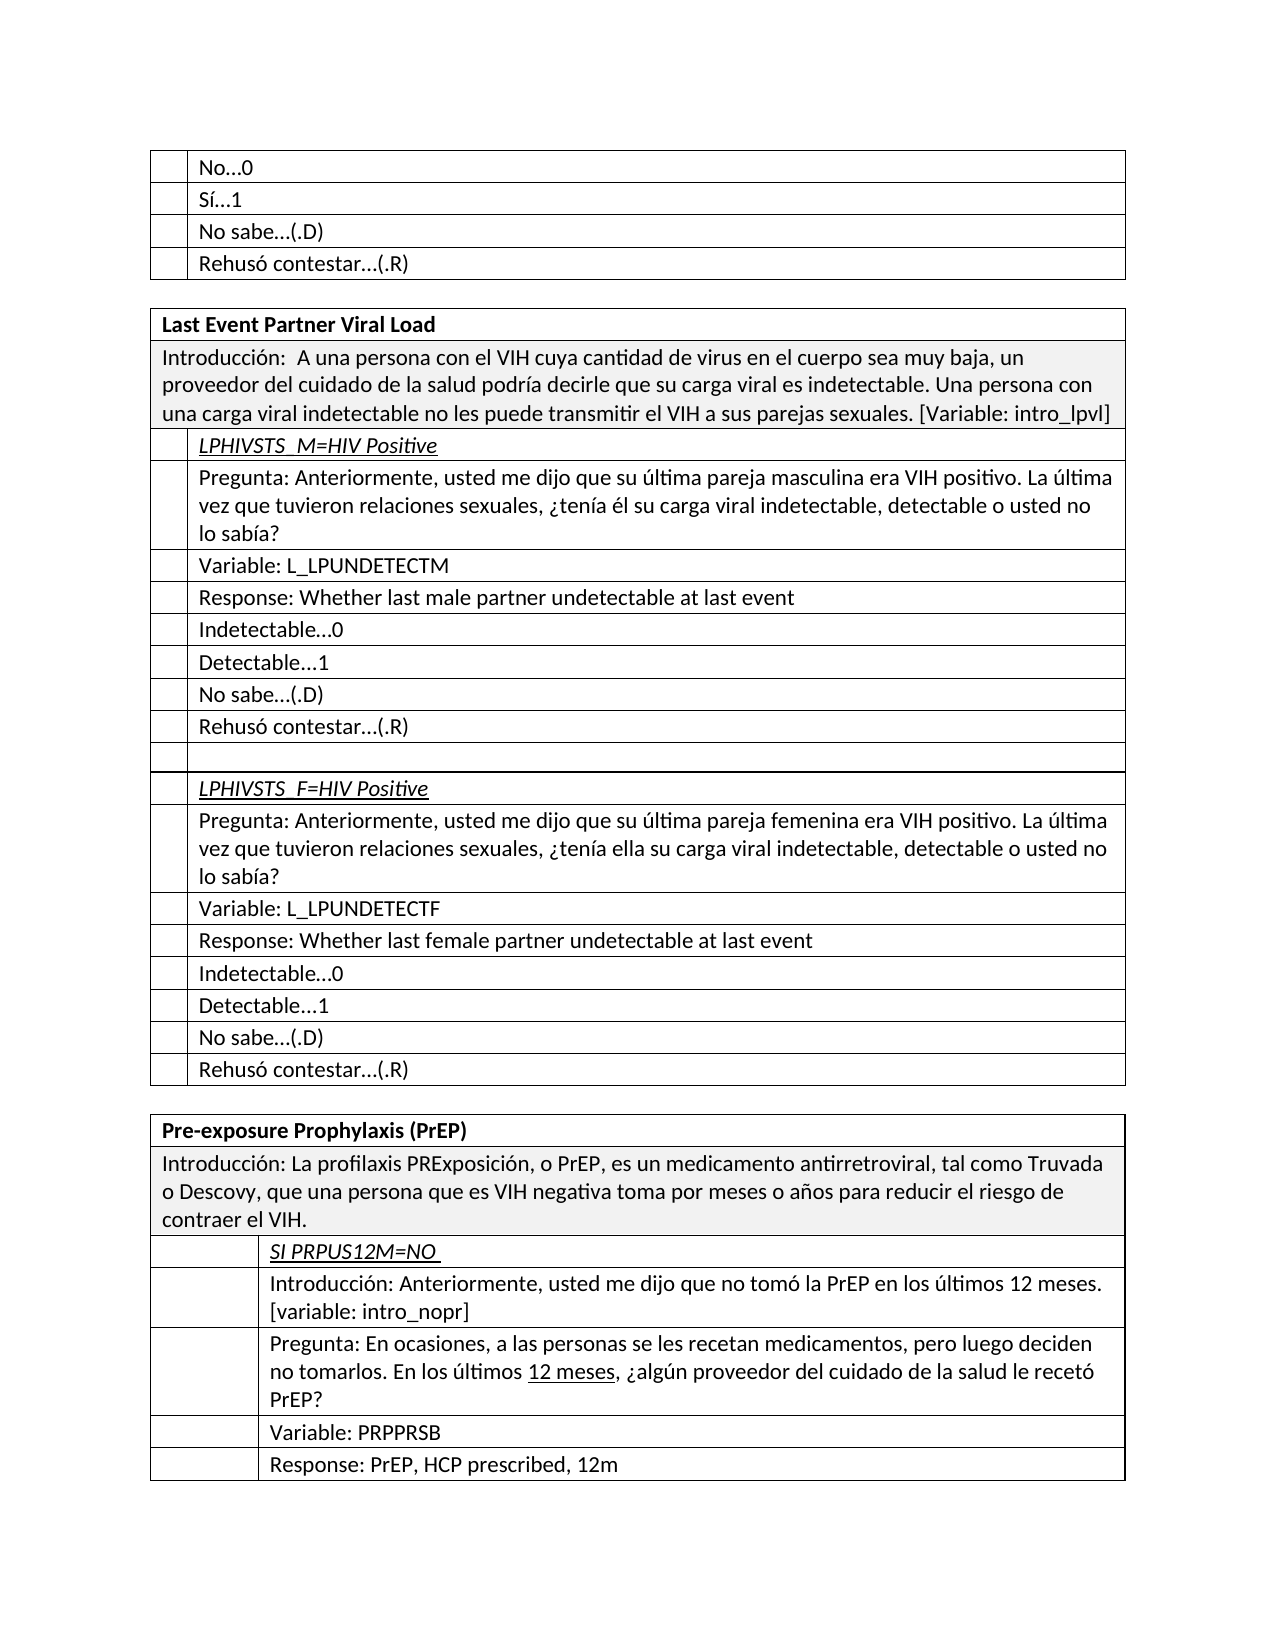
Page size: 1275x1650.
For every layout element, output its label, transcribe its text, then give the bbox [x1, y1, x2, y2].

table_cell [151, 582, 187, 613]
table_cell Pregunta: En ocasiones, a las personas se les recetan medicamentos, pero luego deciden no tomarlos. En los últimos 12 meses, ¿algún proveedor del cuidado de la salud le recetó PrEP? [259, 1328, 1124, 1415]
table_cell Introducción: La profilaxis PRExposición, o PrEP, es un medicamento antirretroviral, tal como Truvada o Descovy, que una persona que es VIH negativa toma por meses o años para reducir el riesgo de contraer el VIH. [151, 1147, 1124, 1234]
table_cell Rehusó contestar…(.R) [188, 1054, 1125, 1085]
table_cell [151, 646, 187, 677]
table_cell No sabe…(.D) [188, 679, 1125, 709]
table_cell [151, 1054, 187, 1085]
table_cell Rehusó contestar…(.R) [188, 711, 1125, 742]
table_cell [151, 1416, 258, 1447]
table_cell Introducción: A una persona con el VIH cuya cantidad de virus en el cuerpo sea muy baja, un proveedor del cuidado de la salud podría decirle que su carga viral es indetectable. Una persona con una carga viral indetectable no les puede transmitir el VIH a sus parejas sexuales. [Variable: intro_lpvl] [151, 341, 1125, 428]
table_cell [188, 743, 1125, 771]
table_cell [151, 893, 187, 924]
table_cell [151, 1236, 258, 1267]
table_cell [151, 773, 187, 804]
table_cell No sabe…(.D) [188, 215, 1125, 247]
table_cell [151, 215, 187, 247]
table_cell Detectable...1 [188, 646, 1125, 677]
table_cell [151, 1268, 258, 1327]
table_cell Pregunta: Anteriormente, usted me dijo que su última pareja masculina era VIH positivo. La última vez que tuvieron relaciones sexuales, ¿tenía él su carga viral indetectable, detectable o usted no lo sabía? [188, 461, 1125, 549]
table_cell Response: Whether last female partner undetectable at last event [188, 925, 1125, 956]
table_cell Response: Whether last male partner undetectable at last event [188, 582, 1125, 613]
table_cell [151, 711, 187, 742]
table_cell No…0 [188, 151, 1125, 182]
table_cell [151, 805, 187, 892]
table_cell LPHIVSTS_M=HIV Positive [188, 429, 1125, 460]
table_cell [151, 429, 187, 460]
table_cell Variable: L_LPUNDETECTM [188, 550, 1125, 581]
table_cell Variable: L_LPUNDETECTF [188, 893, 1125, 924]
table_cell [151, 248, 187, 279]
table_header Last Event Partner Viral Load [151, 309, 1125, 340]
table_cell Detectable...1 [188, 990, 1125, 1021]
table_cell [151, 679, 187, 709]
table_cell Variable: PRPPRSB [259, 1416, 1124, 1447]
table_cell [151, 614, 187, 645]
table_cell Introducción: Anteriormente, usted me dijo que no tomó la PrEP en los últimos 12 meses. [variable: intro_nopr] [259, 1268, 1124, 1327]
table_header Pre-exposure Prophylaxis (PrEP) [151, 1115, 1124, 1146]
table_cell Indetectable…0 [188, 614, 1125, 645]
table_cell SI PRPUS12M=NO [259, 1236, 1124, 1267]
table_cell [151, 461, 187, 549]
table_cell Indetectable…0 [188, 957, 1125, 988]
table_cell LPHIVSTS_F=HIV Positive [188, 773, 1125, 804]
table_cell Sí…1 [188, 183, 1125, 214]
table_cell [151, 957, 187, 988]
table_cell Rehusó contestar…(.R) [188, 248, 1125, 279]
table_cell [151, 183, 187, 214]
table_cell [151, 151, 187, 182]
table_cell Response: PrEP, HCP prescribed, 12m [259, 1448, 1124, 1479]
table_cell [151, 925, 187, 956]
table_cell [151, 550, 187, 581]
table_cell [151, 743, 187, 771]
table_cell Pregunta: Anteriormente, usted me dijo que su última pareja femenina era VIH positivo. La última vez que tuvieron relaciones sexuales, ¿tenía ella su carga viral indetectable, detectable o usted no lo sabía? [188, 805, 1125, 892]
table_cell [151, 1448, 258, 1479]
table_cell No sabe…(.D) [188, 1022, 1125, 1053]
table_cell [151, 1022, 187, 1053]
table_cell [151, 990, 187, 1021]
table_cell [151, 1328, 258, 1415]
